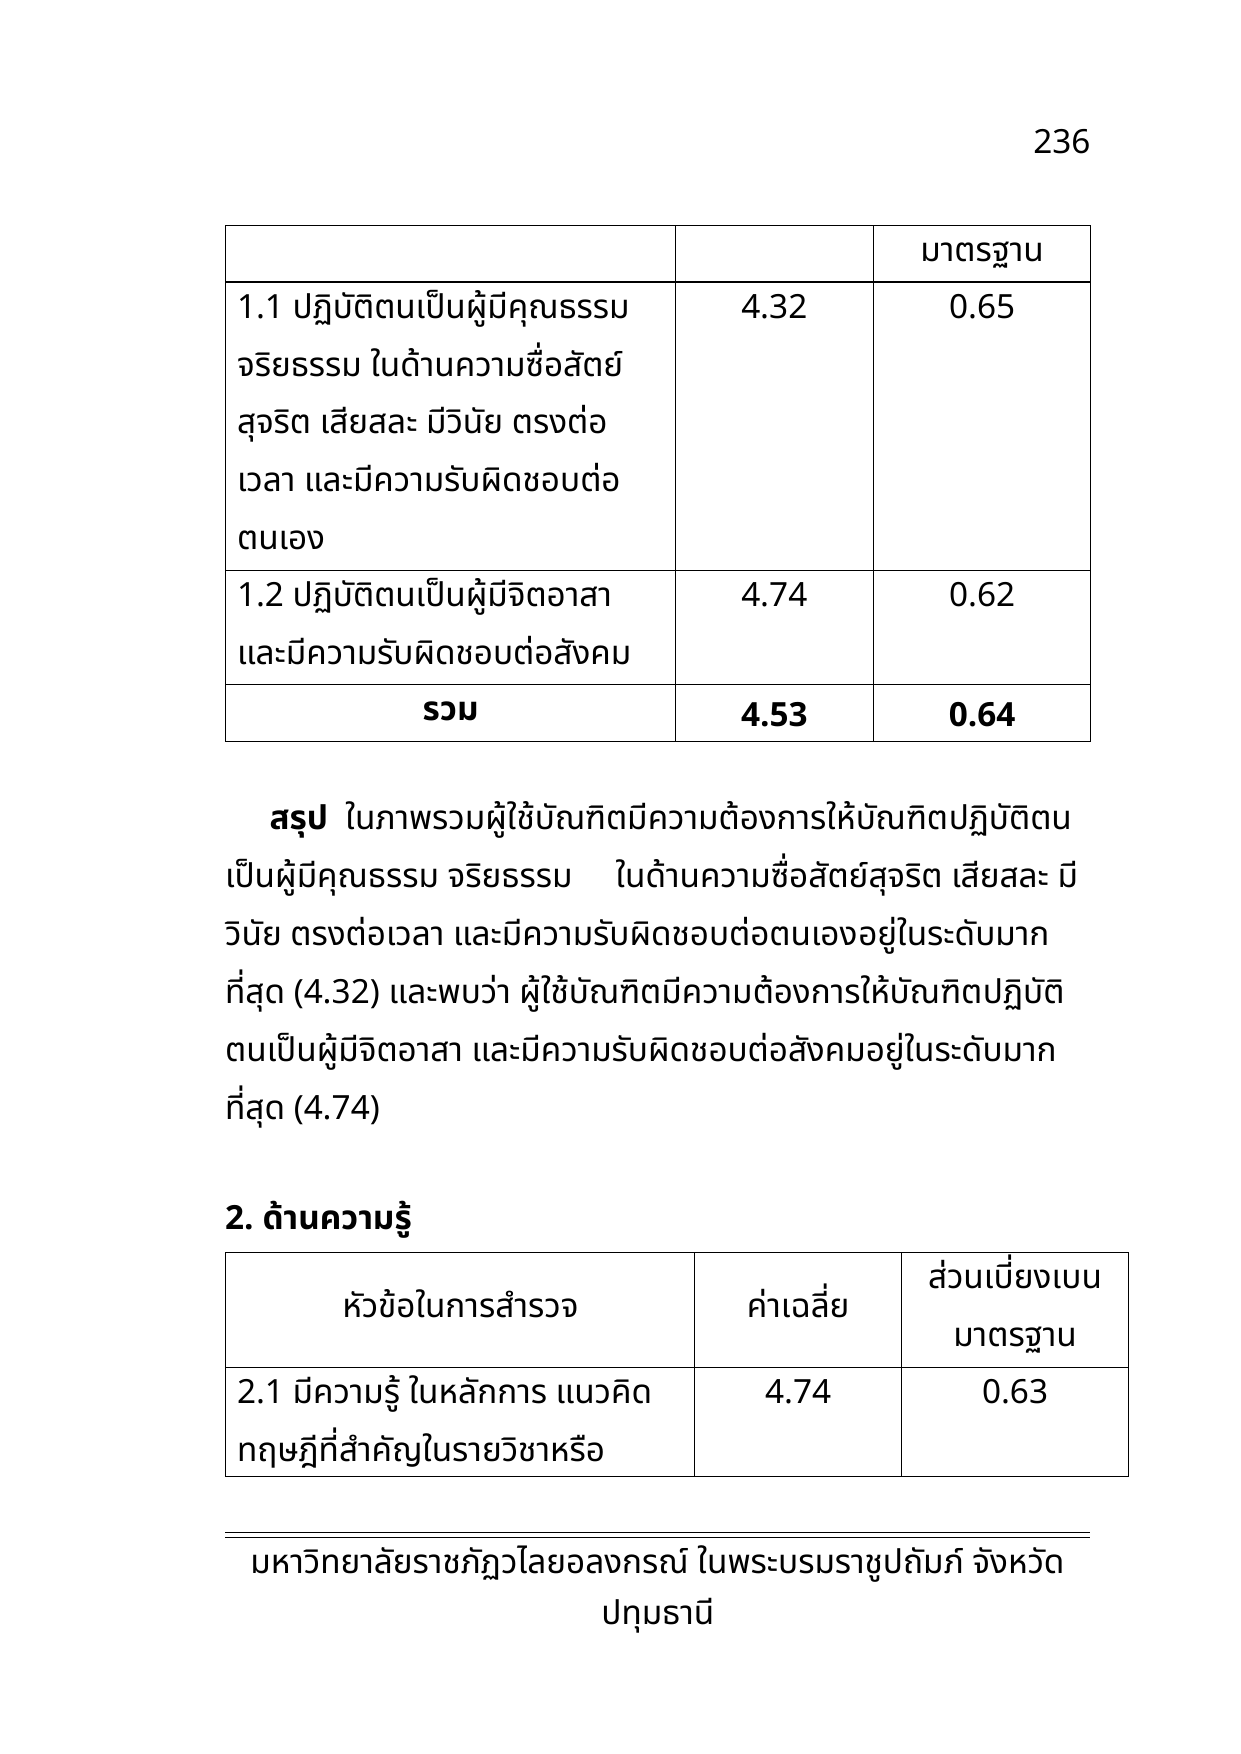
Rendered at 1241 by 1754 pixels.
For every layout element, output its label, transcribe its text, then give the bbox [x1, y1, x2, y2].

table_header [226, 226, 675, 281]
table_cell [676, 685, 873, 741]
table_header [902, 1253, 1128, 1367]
list ด้านความรู้ [225, 1194, 1090, 1245]
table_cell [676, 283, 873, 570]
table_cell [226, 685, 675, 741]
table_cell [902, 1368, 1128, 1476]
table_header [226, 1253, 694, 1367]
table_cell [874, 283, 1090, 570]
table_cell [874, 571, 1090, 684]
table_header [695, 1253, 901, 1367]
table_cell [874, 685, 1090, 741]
text สรุป ในภาพรวมผู้ใช้บัณฑิตมีความต้องการให้บัณฑิตปฏิบัติตนเป็นผู้มีคุณธรรม จริยธรรม ในด้านความซื่อสัตย์สุจริต เสียสละ มีวินัย ตรงต่อเวลา และมีความรับผิดชอบต่อตนเองอยู่ในระดับมากที่สุด (4.32) และพบว่า ผู้ใช้บัณฑิตมีความต้องการให้บัณฑิตปฏิบัติตนเป็นผู้มีจิตอาสา และมีความรับผิดชอบต่อสังคมอยู่ในระดับมากที่สุด (4.74) [225, 794, 1090, 1134]
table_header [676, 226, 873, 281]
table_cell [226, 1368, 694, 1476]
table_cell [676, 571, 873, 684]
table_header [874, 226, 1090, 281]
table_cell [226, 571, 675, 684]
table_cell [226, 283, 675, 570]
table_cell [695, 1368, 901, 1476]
